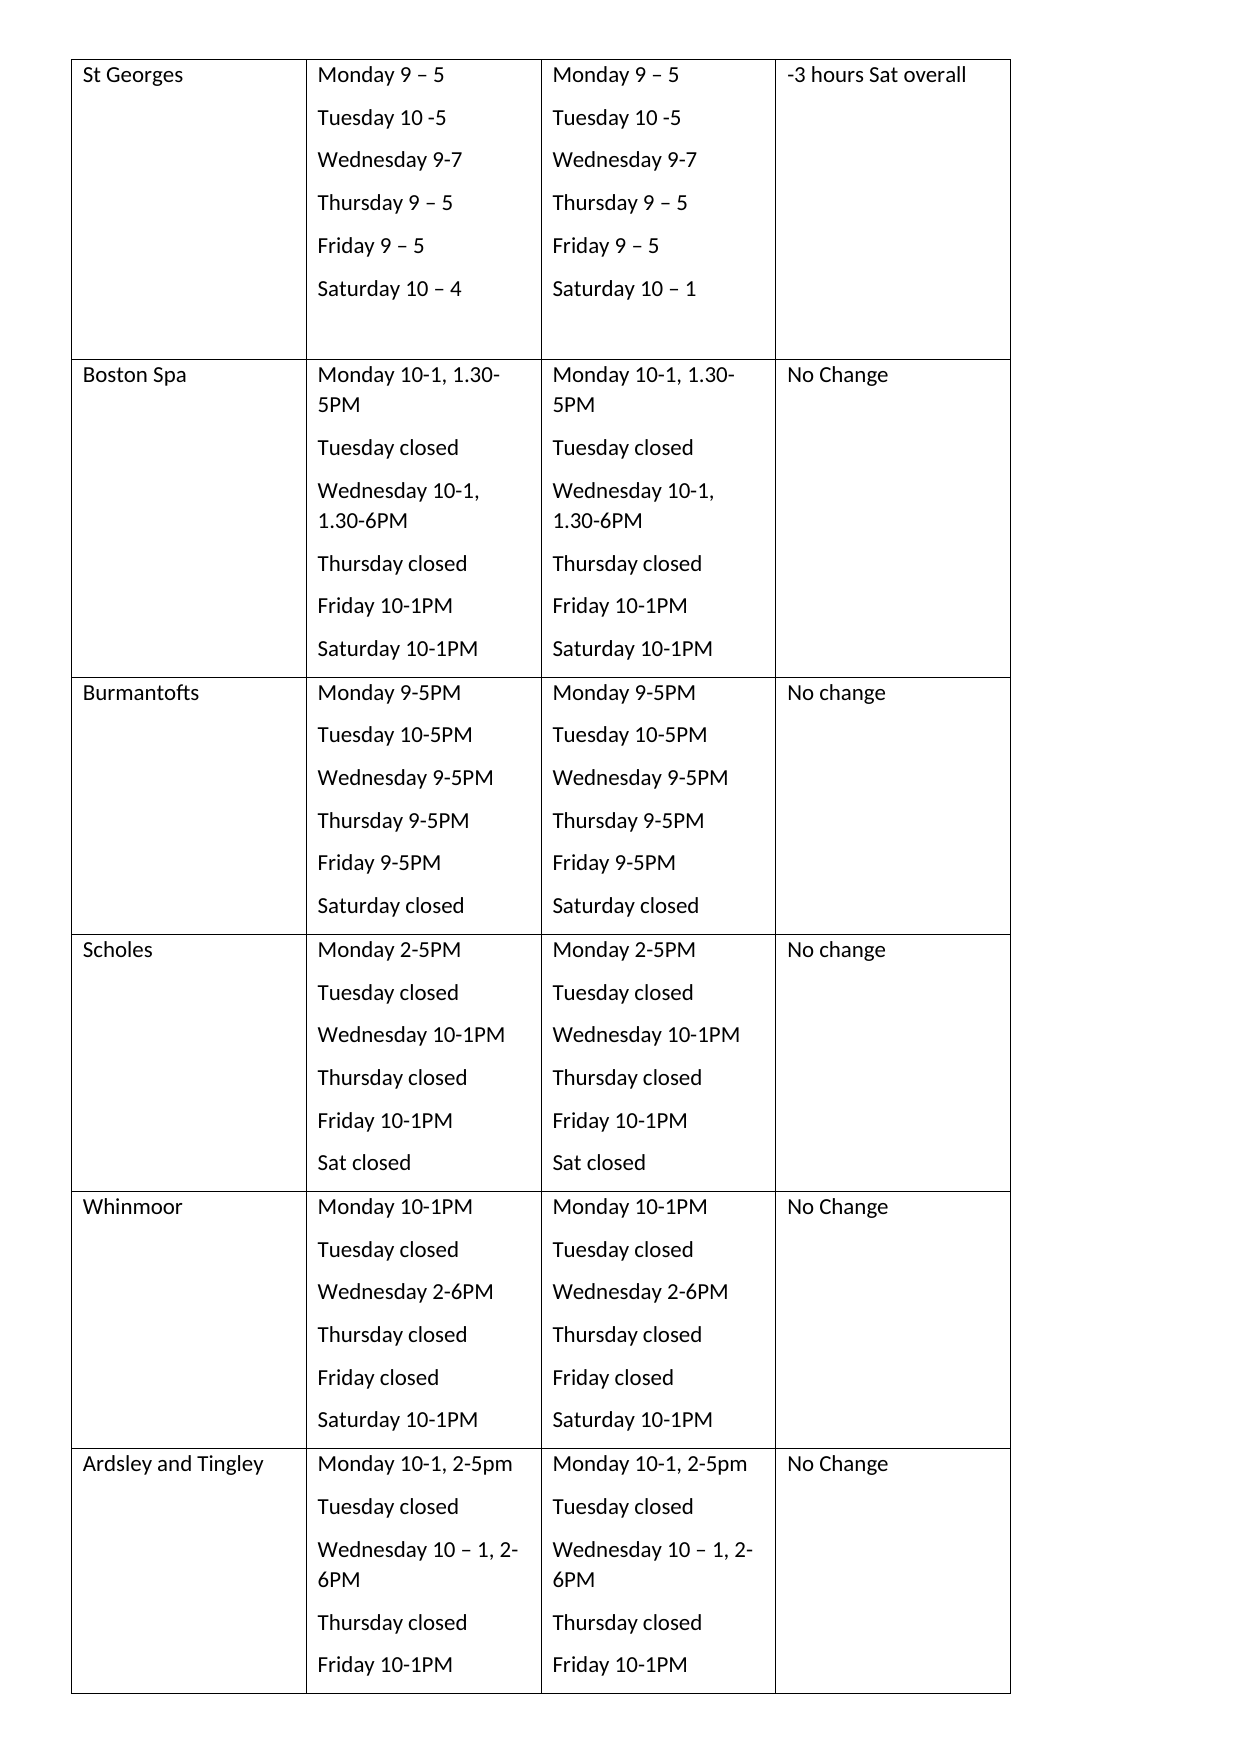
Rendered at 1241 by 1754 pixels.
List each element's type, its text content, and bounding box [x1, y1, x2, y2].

table_cell Monday 10-1PM Tuesday closed Wednesday 2-6PM Thursday closed Friday closed Saturday 10-1PM [542, 1192, 775, 1448]
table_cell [542, 60, 775, 359]
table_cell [307, 1449, 541, 1693]
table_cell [776, 60, 1010, 359]
table_cell Monday 10-1, 1.30-5PM Tuesday closed Wednesday 10-1, 1.30-6PM Thursday closed Friday 10-1PM Saturday 10-1PM [542, 360, 775, 677]
table_cell No Change [776, 1192, 1010, 1448]
table_cell Ardsley and Tingley [72, 1449, 306, 1693]
table_cell Monday 2-5PM Tuesday closed Wednesday 10-1PM Thursday closed Friday 10-1PM Sat closed [542, 935, 775, 1191]
table_cell Burmantofts [72, 678, 306, 934]
table_cell Monday 10-1, 1.30-5PM Tuesday closed Wednesday 10-1, 1.30-6PM Thursday closed Friday 10-1PM Saturday 10-1PM [307, 360, 541, 677]
table_cell Monday 10-1PM Tuesday closed Wednesday 2-6PM Thursday closed Friday closed Saturday 10-1PM [307, 1192, 541, 1448]
table_cell Boston Spa [72, 360, 306, 677]
table_cell No Change [776, 360, 1010, 677]
table_cell Monday 9-5PM Tuesday 10-5PM Wednesday 9-5PM Thursday 9-5PM Friday 9-5PM Saturday closed [307, 678, 541, 934]
table_cell Scholes [72, 935, 306, 1191]
table_cell No change [776, 678, 1010, 934]
table_cell No change [776, 935, 1010, 1191]
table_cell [307, 60, 541, 359]
table_cell No Change [776, 1449, 1010, 1693]
table_cell Monday 2-5PM Tuesday closed Wednesday 10-1PM Thursday closed Friday 10-1PM Sat closed [307, 935, 541, 1191]
table_cell Monday 9-5PM Tuesday 10-5PM Wednesday 9-5PM Thursday 9-5PM Friday 9-5PM Saturday closed [542, 678, 775, 934]
table_cell Whinmoor [72, 1192, 306, 1448]
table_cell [542, 1449, 775, 1693]
table_cell St Georges [72, 60, 306, 359]
